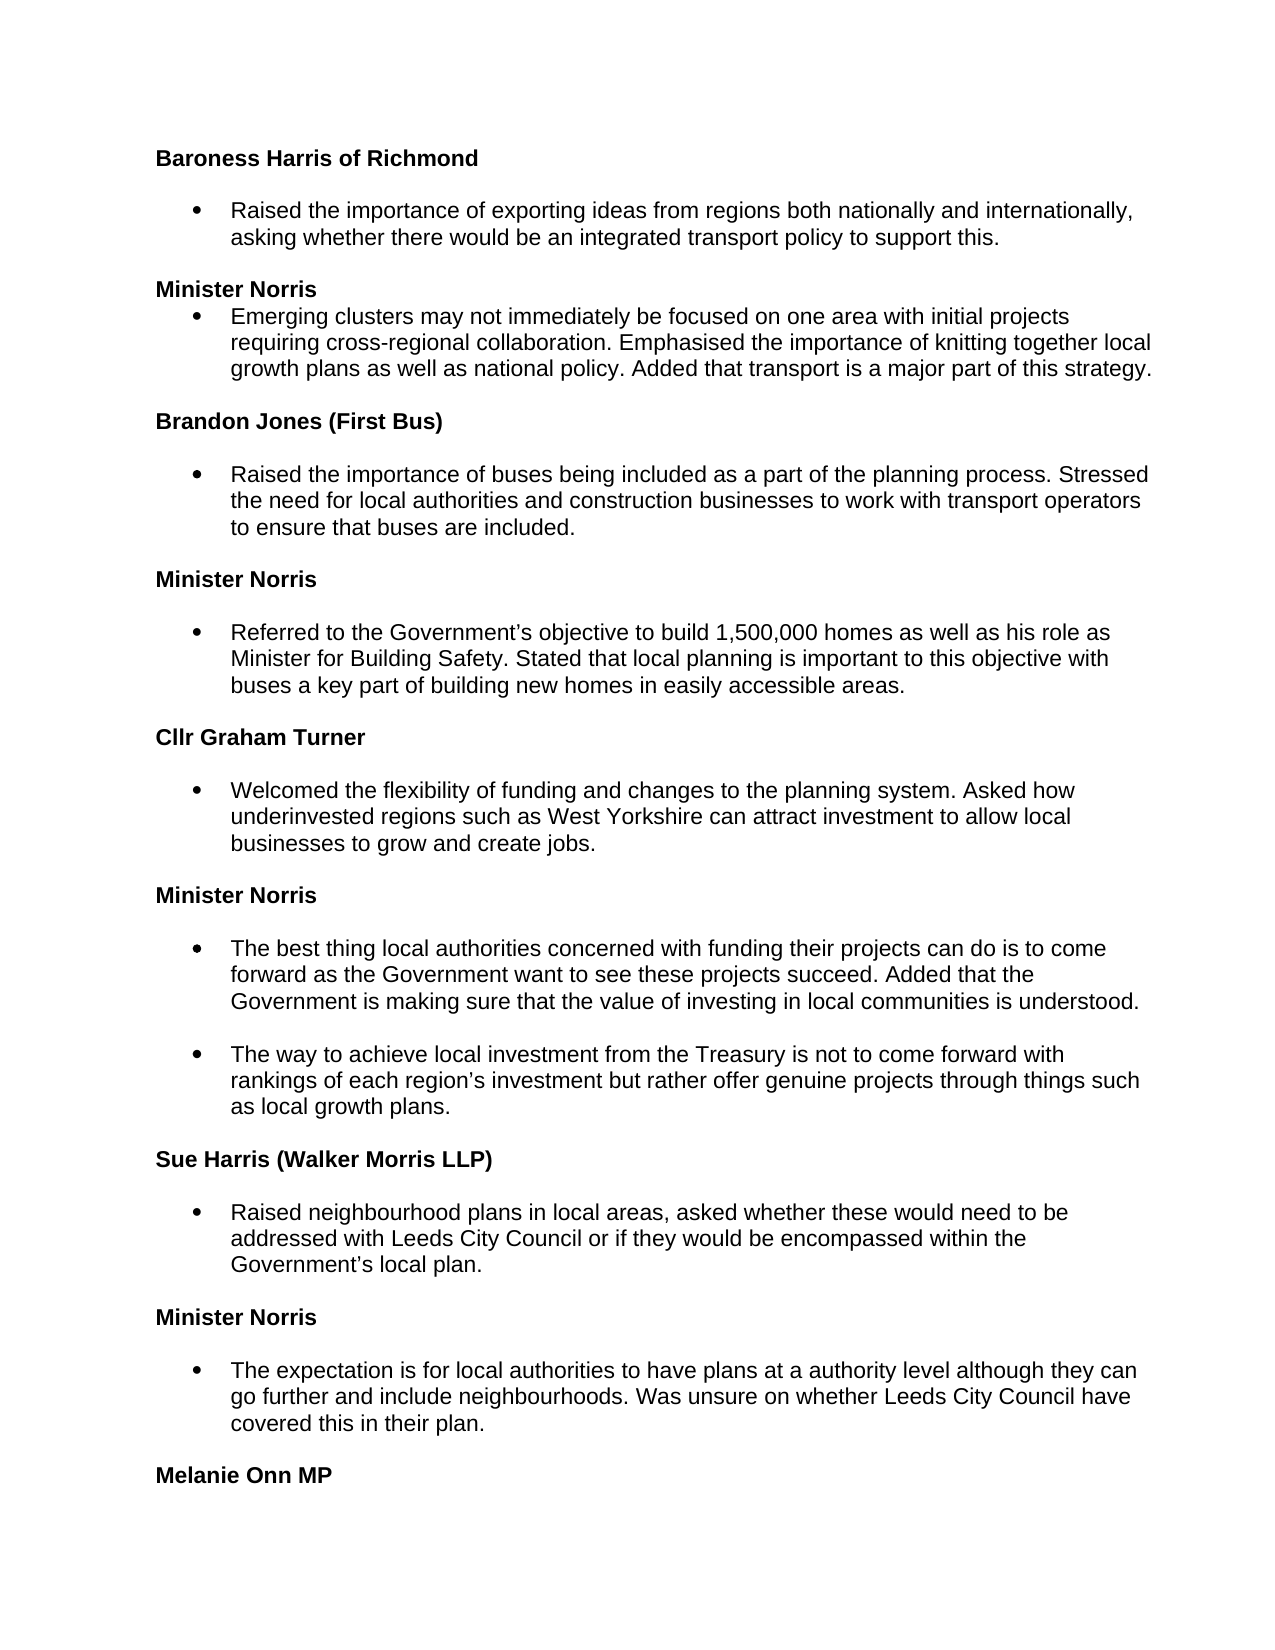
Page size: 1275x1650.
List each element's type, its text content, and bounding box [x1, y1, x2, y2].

list The expectation is for local authorities to have plans at a authority level although they can go further and include neighbourhoods. Was unsure on whether Leeds City Council have covered this in their plan. [193, 1357, 1157, 1436]
text Minister Norris [155, 566, 1157, 592]
text Sue Harris (Walker Morris LLP) [155, 1146, 1157, 1172]
list Raised neighbourhood plans in local areas, asked whether these would need to be addressed with Leeds City Council or if they would be encompassed within the Government’s local plan. [193, 1199, 1157, 1278]
list The way to achieve local investment from the Treasury is not to come forward with rankings of each region’s investment but rather offer genuine projects through things such as local growth plans. [193, 1041, 1157, 1119]
list Welcomed the flexibility of funding and changes to the planning system. Asked how underinvested regions such as West Yorkshire can attract investment to allow local businesses to grow and create jobs. [193, 777, 1157, 856]
list Raised the importance of buses being included as a part of the planning process. Stressed the need for local authorities and construction businesses to work with transport operators to ensure that buses are included. [193, 461, 1157, 540]
list Emerging clusters may not immediately be focused on one area with initial projects requiring cross-regional collaboration. Emphasised the importance of knitting together local growth plans as well as national policy. Added that transport is a major part of this strategy. [193, 303, 1157, 382]
list Raised the importance of exporting ideas from regions both nationally and internationally, asking whether there would be an integrated transport policy to support this. [193, 197, 1157, 250]
list Referred to the Government’s objective to build 1,500,000 homes as well as his role as Minister for Building Safety. Stated that local planning is important to this objective with buses a key part of building new homes in easily accessible areas. [193, 619, 1157, 698]
text Minister Norris [155, 1304, 1157, 1330]
text Minister Norris [155, 882, 1157, 909]
text Melanie Onn MP [155, 1462, 1157, 1488]
text Baroness Harris of Richmond [155, 144, 1157, 171]
list The best thing local authorities concerned with funding their projects can do is to come forward as the Government want to see these projects succeed. Added that the Government is making sure that the value of investing in local communities is understood. [193, 935, 1157, 1014]
text Brandon Jones (First Bus) [155, 408, 1157, 434]
text Minister Norris [155, 276, 1157, 303]
text Cllr Graham Turner [155, 724, 1157, 751]
